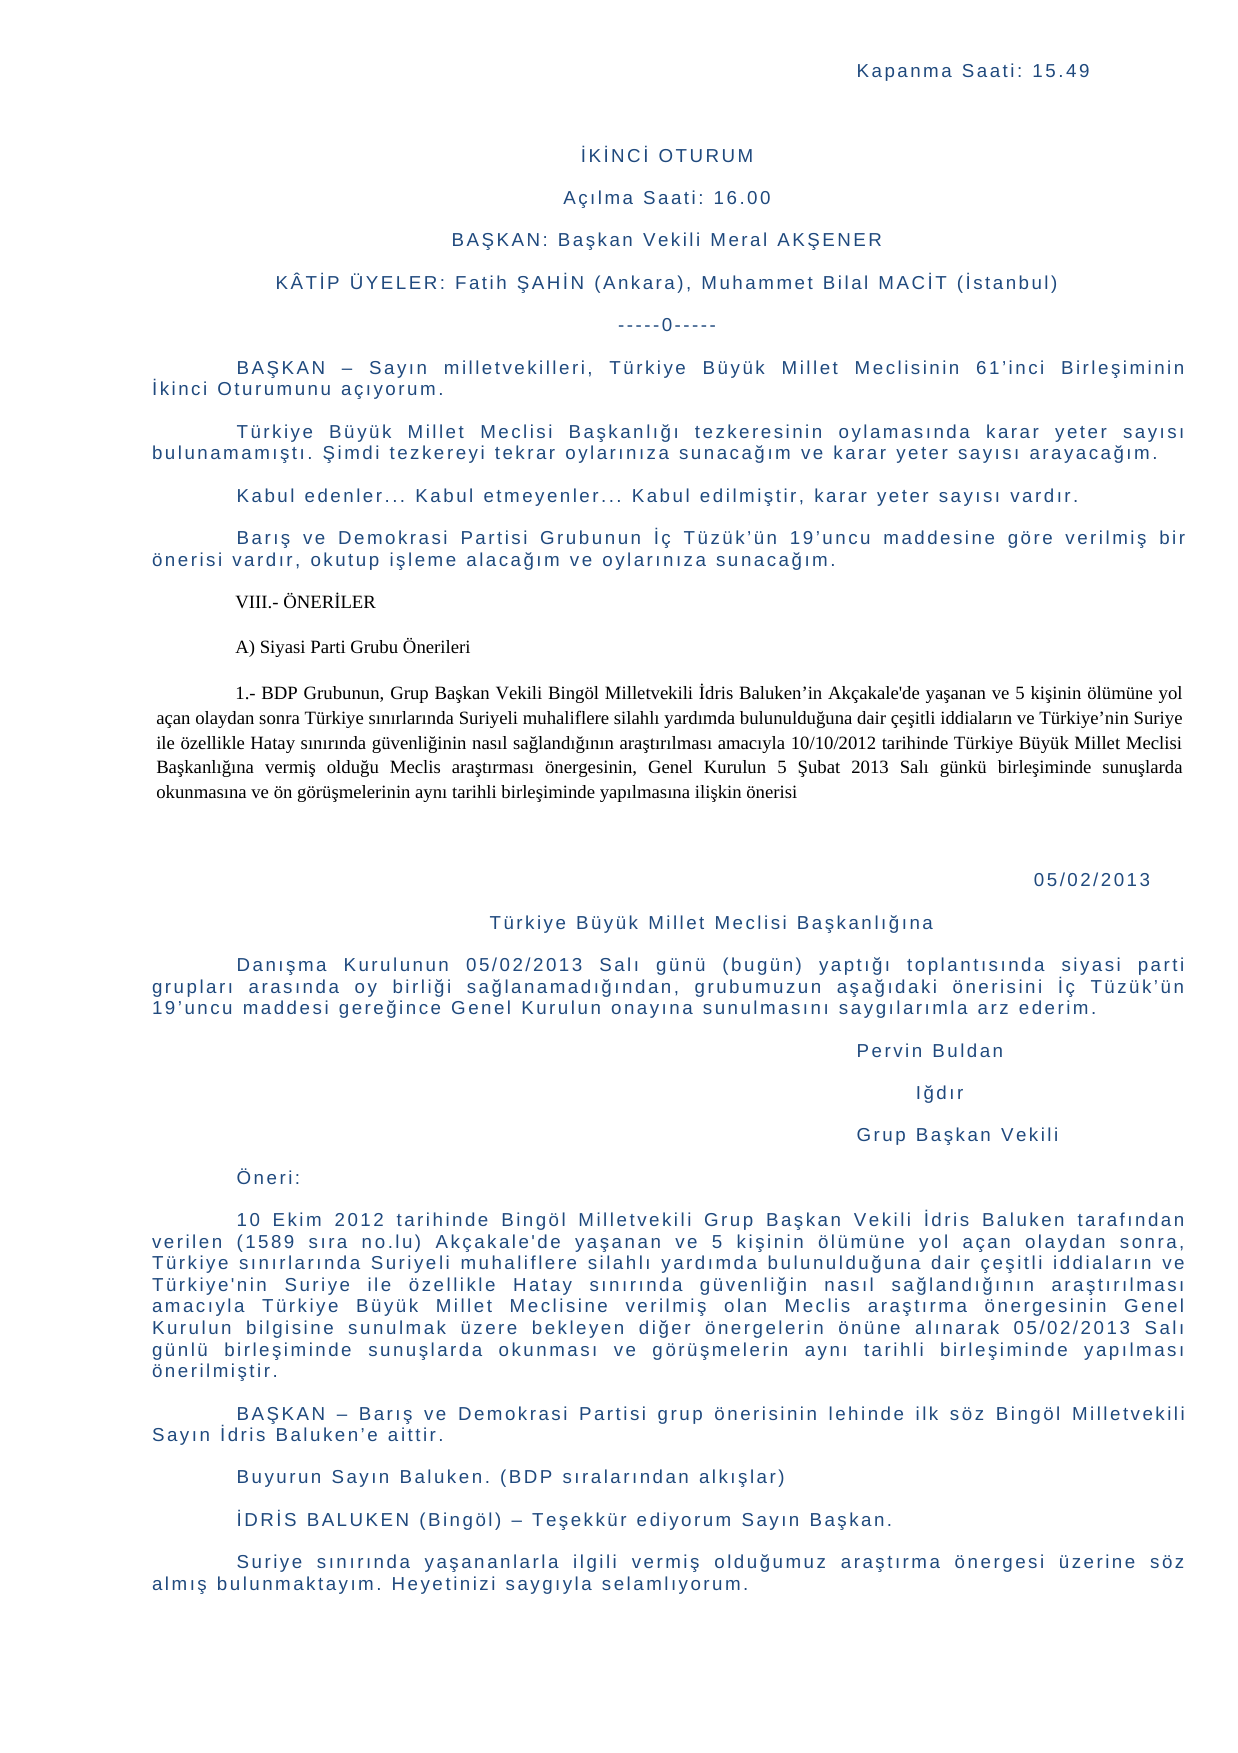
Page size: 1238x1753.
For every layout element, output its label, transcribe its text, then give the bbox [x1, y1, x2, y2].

text Suriye sınırında yaşananlarla ilgili vermiş olduğumuz araştırma önergesi üzerine söz almış bulunmaktayım. Heyetinizi saygıyla selamlıyorum. [152, 1551, 1186, 1594]
text BAŞKAN – Sayın milletvekilleri, Türkiye Büyük Millet Meclisinin 61’inci Birleşiminin İkinci Oturumunu açıyorum. [152, 356, 1186, 399]
text Barış ve Demokrasi Partisi Grubunun İç Tüzük’ün 19’uncu maddesine göre verilmiş bir önerisi vardır, okutup işleme alacağım ve oylarınıza sunacağım. [152, 527, 1186, 570]
text BAŞKAN – Barış ve Demokrasi Partisi grup önerisinin lehinde ilk söz Bingöl Milletvekili Sayın İdris Baluken’e aittir. [152, 1402, 1186, 1446]
text -----0----- [148, 314, 1186, 336]
text Türkiye Büyük Millet Meclisi Başkanlığı tezkeresinin oylamasında karar yeter sayısı bulunamamıştı. Şimdi tezkereyi tekrar oylarınıza sunacağım ve karar yeter sayısı arayacağım. [152, 420, 1186, 463]
text 1.- BDP Grubunun, Grup Başkan Vekili Bingöl Milletvekili İdris Baluken’in Akçakale'de yaşanan ve 5 kişinin ölümüne yol açan olaydan sonra Türkiye sınırlarında Suriyeli muhaliflere silahlı yardımda bulunulduğuna dair çeşitli iddiaların ve Türkiye’nin Suriye ile özellikle Hatay sınırında güvenliğinin nasıl sağlandığının araştırılması amacıyla 10/10/2012 tarihinde Türkiye Büyük Millet Meclisi Başkanlığına vermiş olduğu Meclis araştırması önergesinin, Genel Kurulun 5 Şubat 2013 Salı günkü birleşiminde sunuşlarda okunmasına ve ön görüşmelerinin aynı tarihli birleşiminde yapılmasına ilişkin önerisi [156, 682, 1184, 803]
text Kapanma Saati: 15.49 [152, 60, 1186, 81]
text Öneri: [152, 1167, 1186, 1188]
text VIII.- ÖNERİLER [156, 591, 1184, 612]
text Kabul edenler... Kabul etmeyenler... Kabul edilmiştir, karar yeter sayısı vardır. [152, 484, 1186, 506]
text BAŞKAN: Başkan Vekili Meral AKŞENER [148, 229, 1186, 251]
text KÂTİP ÜYELER: Fatih ŞAHİN (Ankara), Muhammet Bilal MACİT (İstanbul) [148, 272, 1186, 293]
text Iğdır [152, 1082, 1186, 1103]
text Buyurun Sayın Baluken. (BDP sıralarından alkışlar) [152, 1466, 1186, 1488]
text 05/02/2013 [152, 869, 1186, 891]
text A) Siyasi Parti Grubu Önerileri [156, 636, 1184, 658]
text Açılma Saati: 16.00 [148, 187, 1186, 208]
text İKİNCİ OTURUM [148, 144, 1186, 166]
text İDRİS BALUKEN (Bingöl) – Teşekkür ediyorum Sayın Başkan. [152, 1509, 1186, 1530]
text Danışma Kurulunun 05/02/2013 Salı günü (bugün) yaptığı toplantısında siyasi parti grupları arasında oy birliği sağlanamadığından, grubumuzun aşağıdaki önerisini İç Tüzük’ün 19’uncu maddesi gereğince Genel Kurulun onayına sunulmasını saygılarımla arz ederim. [152, 954, 1186, 1019]
text Grup Başkan Vekili [152, 1124, 1186, 1146]
text Türkiye Büyük Millet Meclisi Başkanlığına [152, 912, 1186, 933]
text Pervin Buldan [152, 1039, 1186, 1061]
text 10 Ekim 2012 tarihinde Bingöl Milletvekili Grup Başkan Vekili İdris Baluken tarafından verilen (1589 sıra no.lu) Akçakale'de yaşanan ve 5 kişinin ölümüne yol açan olaydan sonra, Türkiye sınırlarında Suriyeli muhaliflere silahlı yardımda bulunulduğuna dair çeşitli iddiaların ve Türkiye'nin Suriye ile özellikle Hatay sınırında güvenliğin nasıl sağlandığının araştırılması amacıyla Türkiye Büyük Millet Meclisine verilmiş olan Meclis araştırma önergesinin Genel Kurulun bilgisine sunulmak üzere bekleyen diğer önergelerin önüne alınarak 05/02/2013 Salı günlü birleşiminde sunuşlarda okunması ve görüşmelerin aynı tarihli birleşiminde yapılması önerilmiştir. [152, 1209, 1186, 1382]
